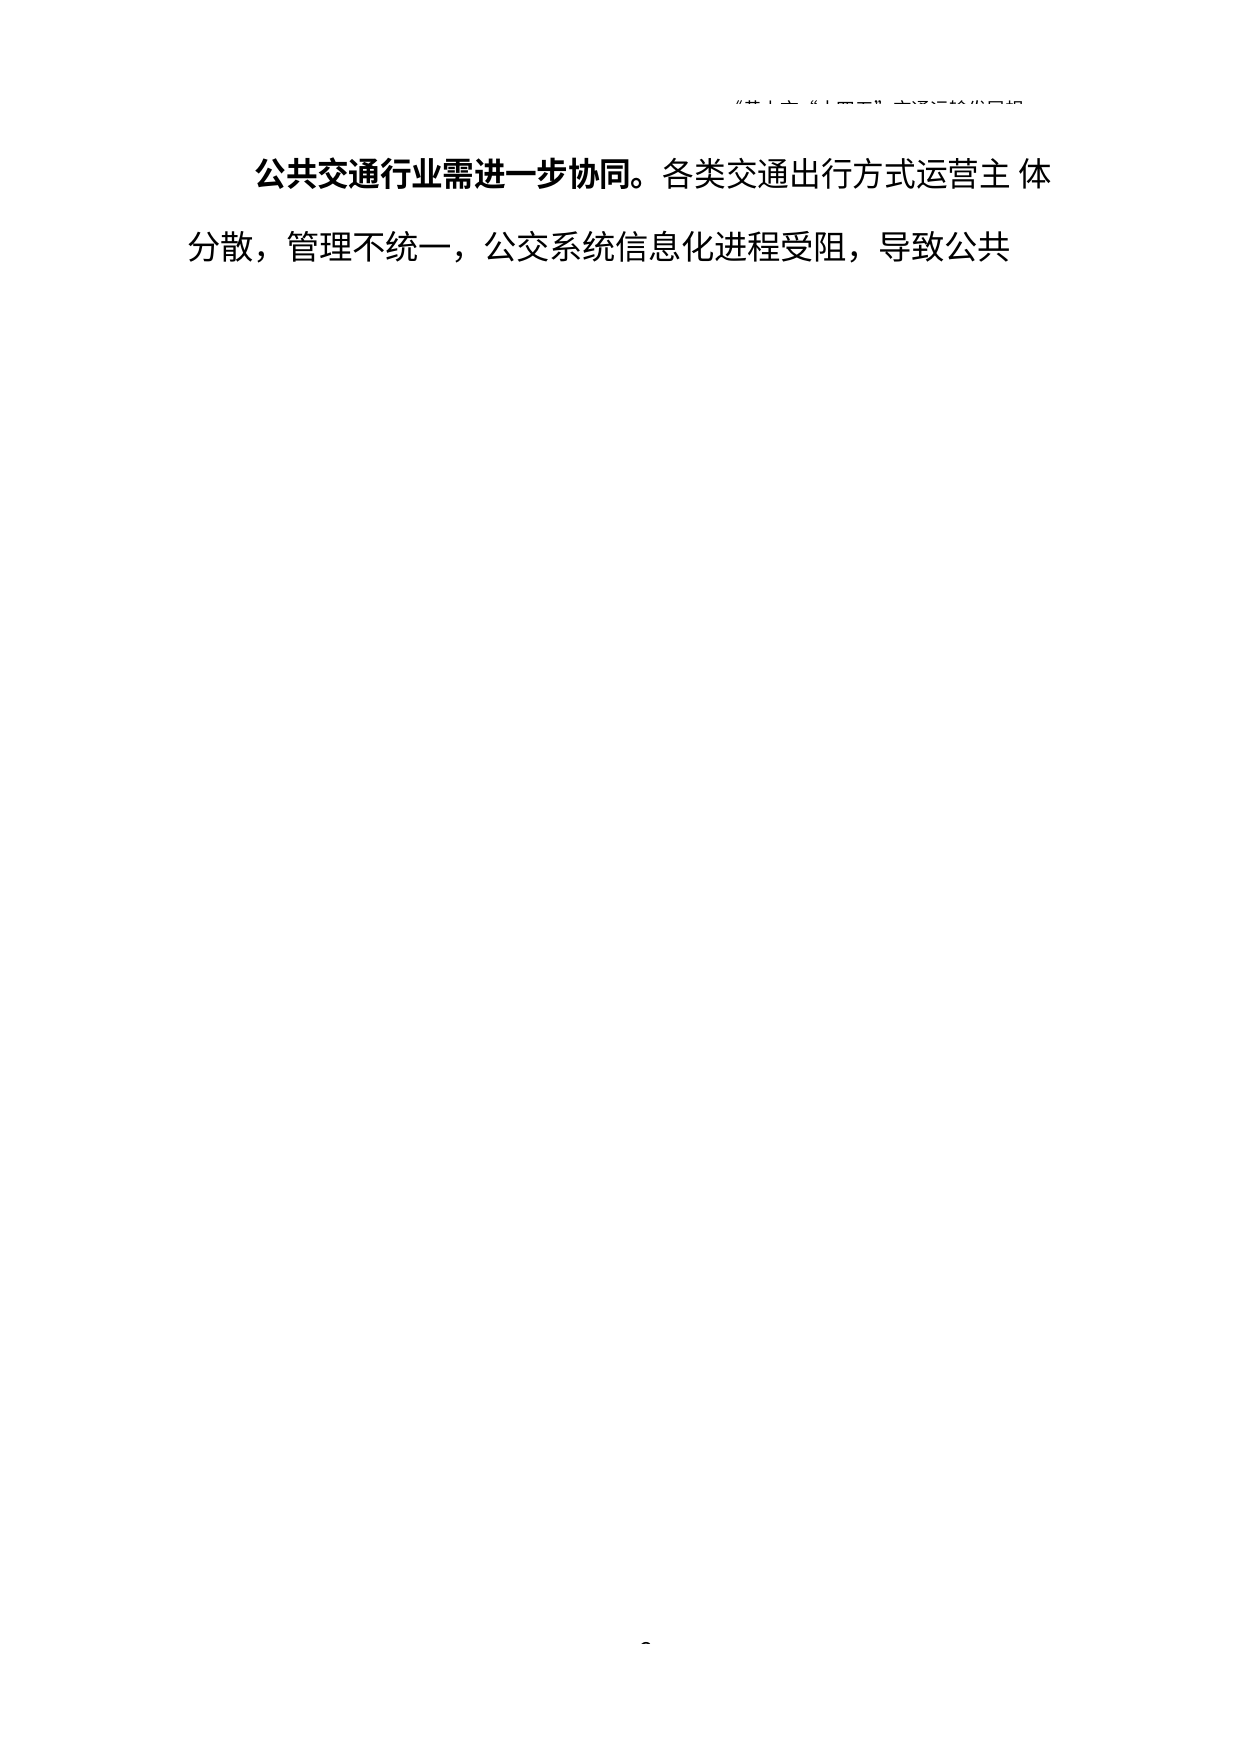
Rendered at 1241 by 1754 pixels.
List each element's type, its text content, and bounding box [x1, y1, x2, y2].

text 公共交通行业需进一步协同。各类交通出行方式运营主 体分散，管理不统一，公交系统信息化进程受阻，导致公共 [187, 148, 1053, 269]
